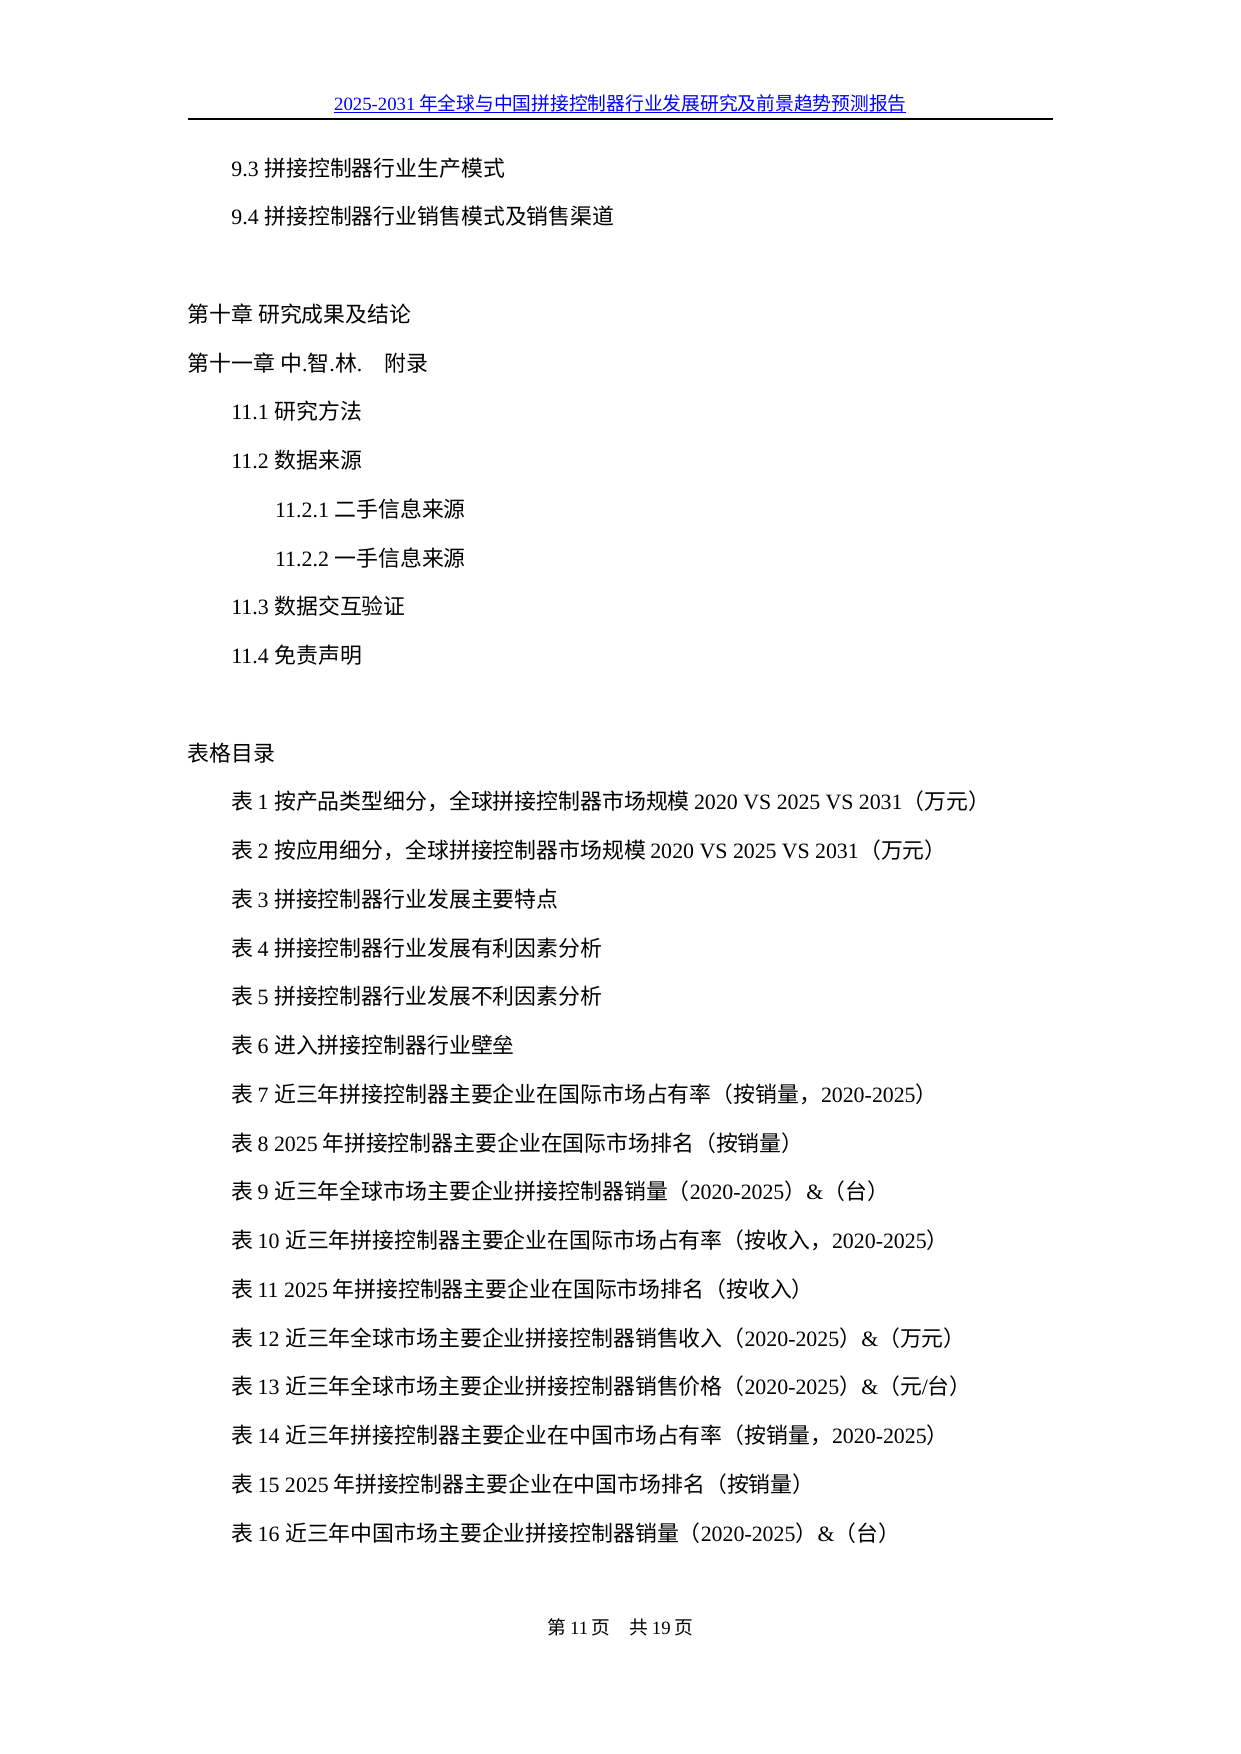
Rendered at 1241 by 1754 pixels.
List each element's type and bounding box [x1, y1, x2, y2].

text [187, 150, 1053, 1548]
